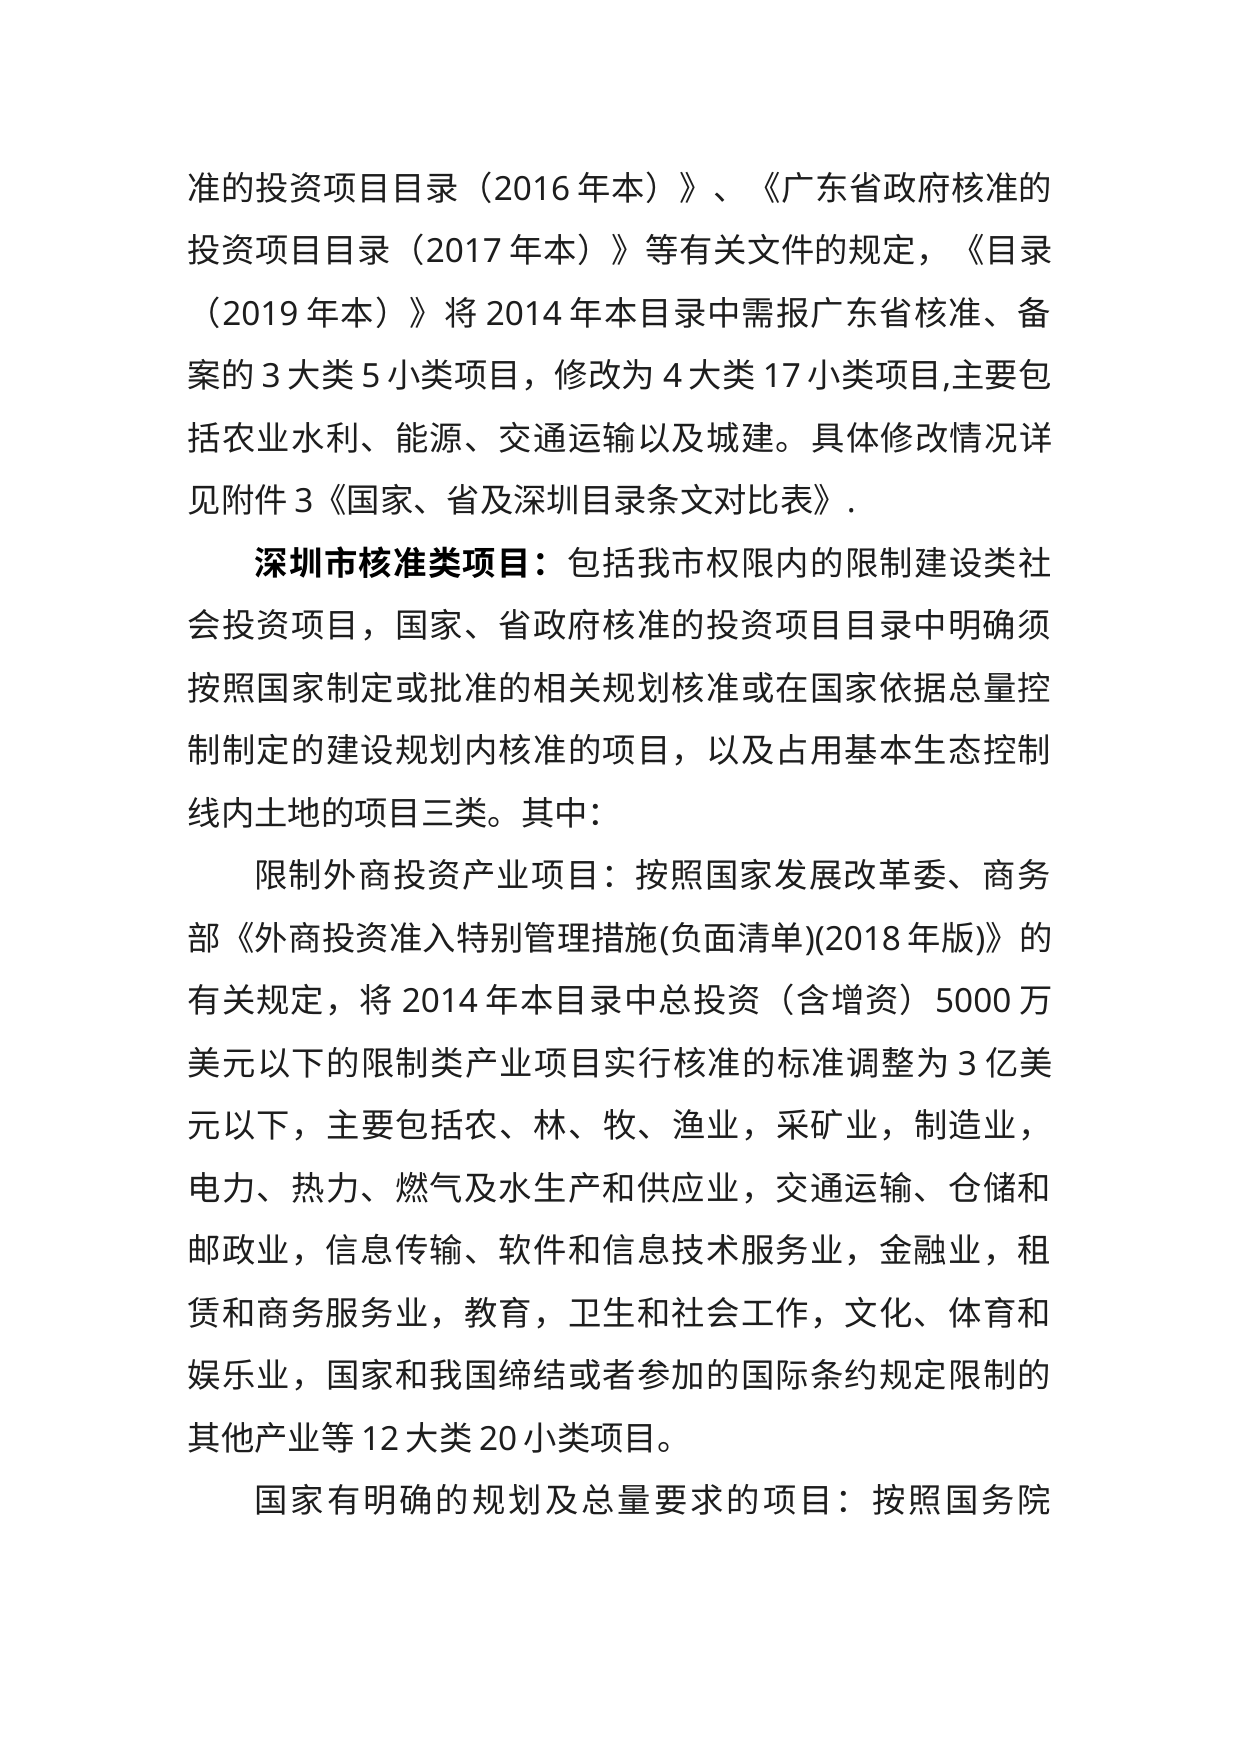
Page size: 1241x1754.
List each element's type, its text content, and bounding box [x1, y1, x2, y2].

text 限制外商投资产业项目：按照国家发展改革委、商务部《外商投资准入特别管理措施(负面清单)(2018年版)》的有关规定，将2014年本目录中总投资（含增资）5000万美元以下的限制类产业项目实行核准的标准调整为3亿美元以下，主要包括农、林、牧、渔业，采矿业，制造业，电力、热力、燃气及水生产和供应业，交通运输、仓储和邮政业，信息传输、软件和信息技术服务业，金融业，租赁和商务服务业，教育，卫生和社会工作，文化、体育和娱乐业，国家和我国缔结或者参加的国际条约规定限制的其他产业等12大类20小类项目。 [187, 837, 1053, 1462]
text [187, 150, 1053, 525]
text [187, 1462, 1053, 1525]
text 深圳市核准类项目：包括我市权限内的限制建设类社会投资项目，国家、省政府核准的投资项目目录中明确须按照国家制定或批准的相关规划核准或在国家依据总量控制制定的建设规划内核准的项目，以及占用基本生态控制线内土地的项目三类。其中： [187, 525, 1053, 837]
